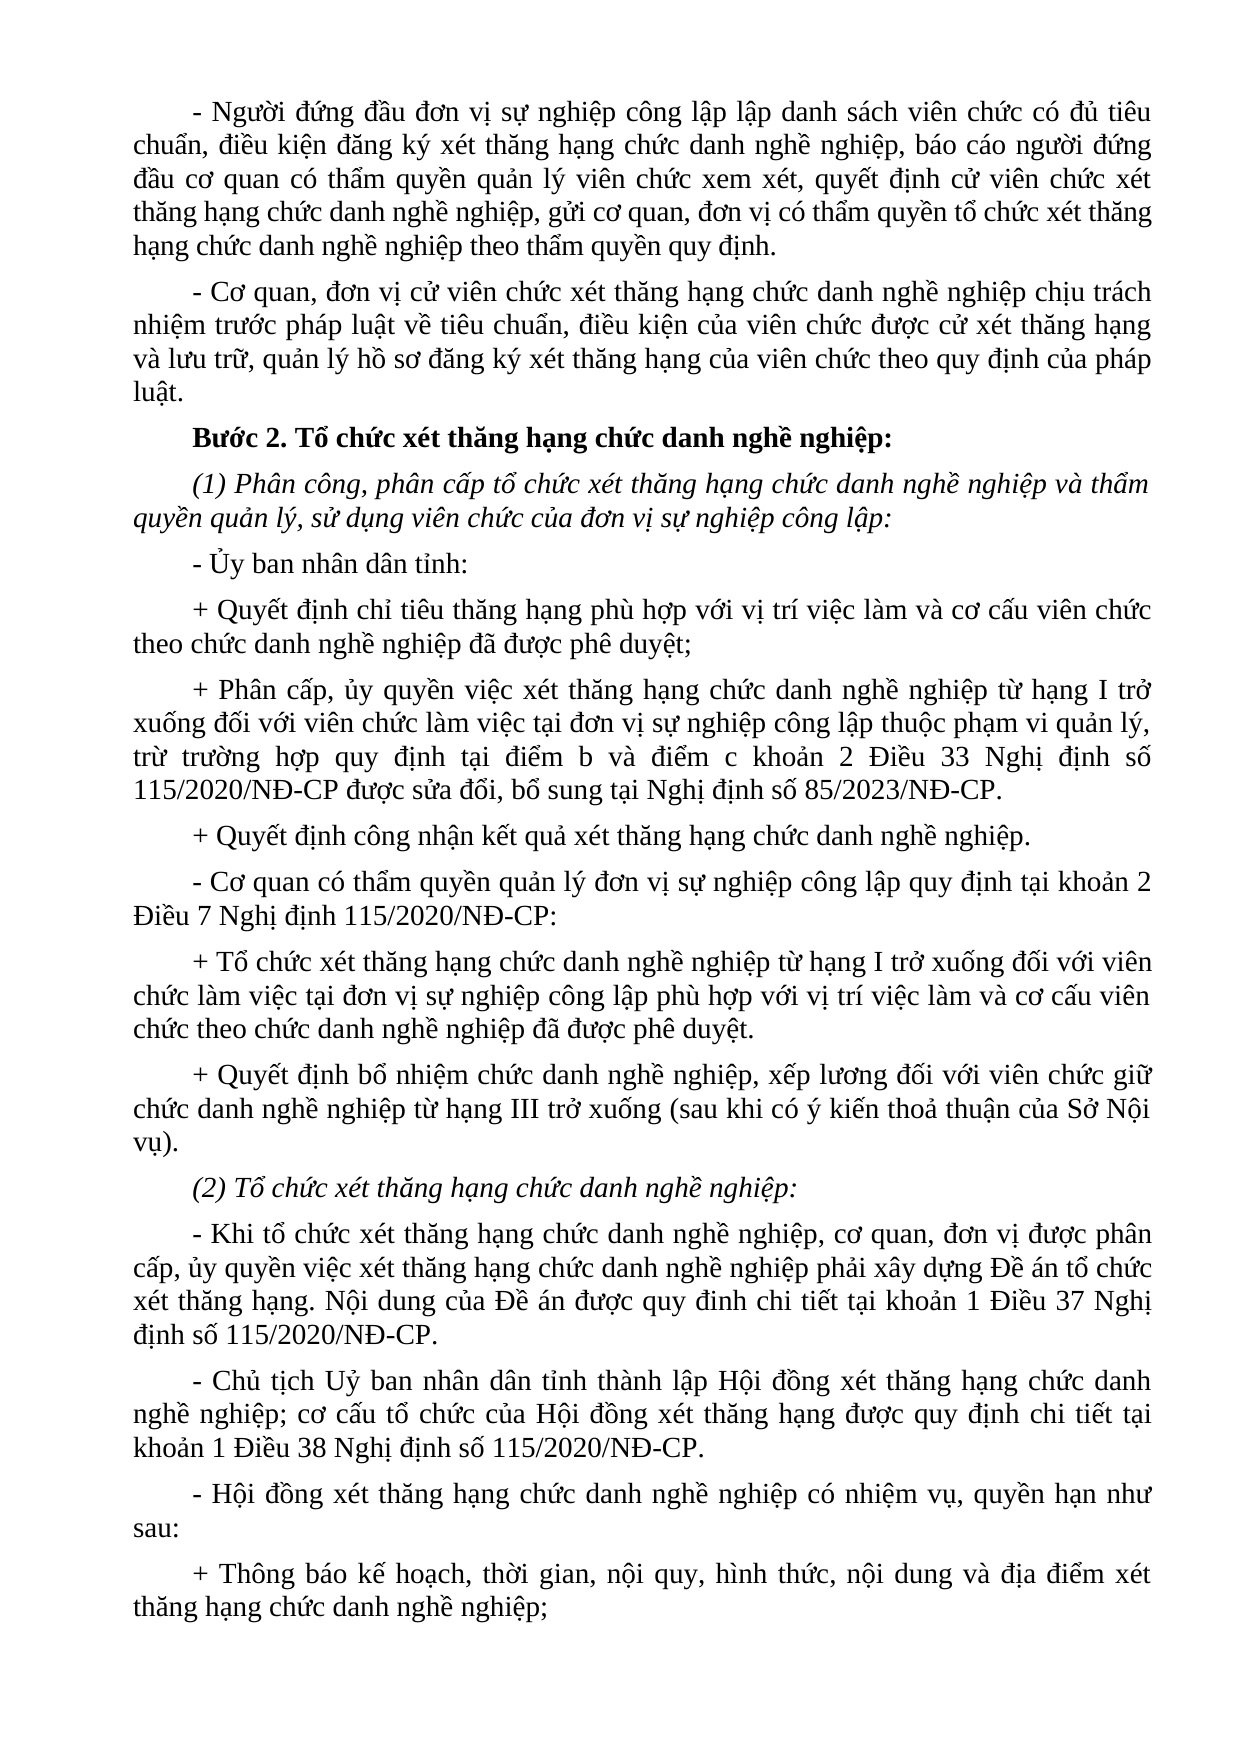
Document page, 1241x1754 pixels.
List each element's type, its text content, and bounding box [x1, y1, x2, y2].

text + Quyết định chỉ tiêu thăng hạng phù hợp với vị trí việc làm và cơ cấu viên chức theo chức danh nghề nghiệp đã được phê duyệt; [133, 592, 1153, 659]
text (2) Tổ chức xét thăng hạng chức danh nghề nghiệp: [133, 1170, 1153, 1204]
text - Chủ tịch Uỷ ban nhân dân tỉnh thành lập Hội đồng xét thăng hạng chức danh nghề nghiệp; cơ cấu tổ chức của Hội đồng xét thăng hạng được quy định chi tiết tại khoản 1 Điều 38 Nghị định số 115/2020/NĐ-CP. [133, 1363, 1153, 1464]
text - Cơ quan có thẩm quyền quản lý đơn vị sự nghiệp công lập quy định tại khoản 2 Điều 7 Nghị định 115/2020/NĐ-CP: [133, 864, 1153, 932]
text (1) Phân công, phân cấp tổ chức xét thăng hạng chức danh nghề nghiệp và thẩm quyền quản lý, sử dụng viên chức của đơn vị sự nghiệp công lập: [133, 467, 1153, 534]
text + Quyết định bổ nhiệm chức danh nghề nghiệp, xếp lương đối với viên chức giữ chức danh nghề nghiệp từ hạng III trở xuống (sau khi có ý kiến thoả thuận của Sở Nội vụ). [133, 1057, 1153, 1158]
text - Cơ quan, đơn vị cử viên chức xét thăng hạng chức danh nghề nghiệp chịu trách nhiệm trước pháp luật về tiêu chuẩn, điều kiện của viên chức được cử xét thăng hạng và lưu trữ, quản lý hồ sơ đăng ký xét thăng hạng của viên chức theo quy định của pháp luật. [133, 274, 1153, 408]
text Bước 2. Tổ chức xét thăng hạng chức danh nghề nghiệp: [133, 421, 1153, 454]
text - Người đứng đầu đơn vị sự nghiệp công lập lập danh sách viên chức có đủ tiêu chuẩn, điều kiện đăng ký xét thăng hạng chức danh nghề nghiệp, báo cáo người đứng đầu cơ quan có thẩm quyền quản lý viên chức xem xét, quyết định cử viên chức xét thăng hạng chức danh nghề nghiệp, gửi cơ quan, đơn vị có thẩm quyền tổ chức xét thăng hạng chức danh nghề nghiệp theo thẩm quyền quy định. [133, 94, 1153, 261]
text + Tổ chức xét thăng hạng chức danh nghề nghiệp từ hạng I trở xuống đối với viên chức làm việc tại đơn vị sự nghiệp công lập phù hợp với vị trí việc làm và cơ cấu viên chức theo chức danh nghề nghiệp đã được phê duyệt. [133, 944, 1153, 1045]
text + Quyết định công nhận kết quả xét thăng hạng chức danh nghề nghiệp. [133, 818, 1153, 852]
text + Phân cấp, ủy quyền việc xét thăng hạng chức danh nghề nghiệp từ hạng I trở xuống đối với viên chức làm việc tại đơn vị sự nghiệp công lập thuộc phạm vi quản lý, trừ trường hợp quy định tại điểm b và điểm c khoản 2 Điều 33 Nghị định số 115/2020/NĐ-CP được sửa đổi, bổ sung tại Nghị định số 85/2023/NĐ-CP. [133, 672, 1153, 806]
text - Hội đồng xét thăng hạng chức danh nghề nghiệp có nhiệm vụ, quyền hạn như sau: [133, 1476, 1153, 1543]
text - Khi tổ chức xét thăng hạng chức danh nghề nghiệp, cơ quan, đơn vị được phân cấp, ủy quyền việc xét thăng hạng chức danh nghề nghiệp phải xây dựng Đề án tổ chức xét thăng hạng. Nội dung của Đề án được quy đinh chi tiết tại khoản 1 Điều 37 Nghị định số 115/2020/NĐ-CP. [133, 1216, 1153, 1351]
text + Thông báo kế hoạch, thời gian, nội quy, hình thức, nội dung và địa điểm xét thăng hạng chức danh nghề nghiệp; [133, 1556, 1153, 1623]
text - Ủy ban nhân dân tỉnh: [133, 546, 1153, 580]
